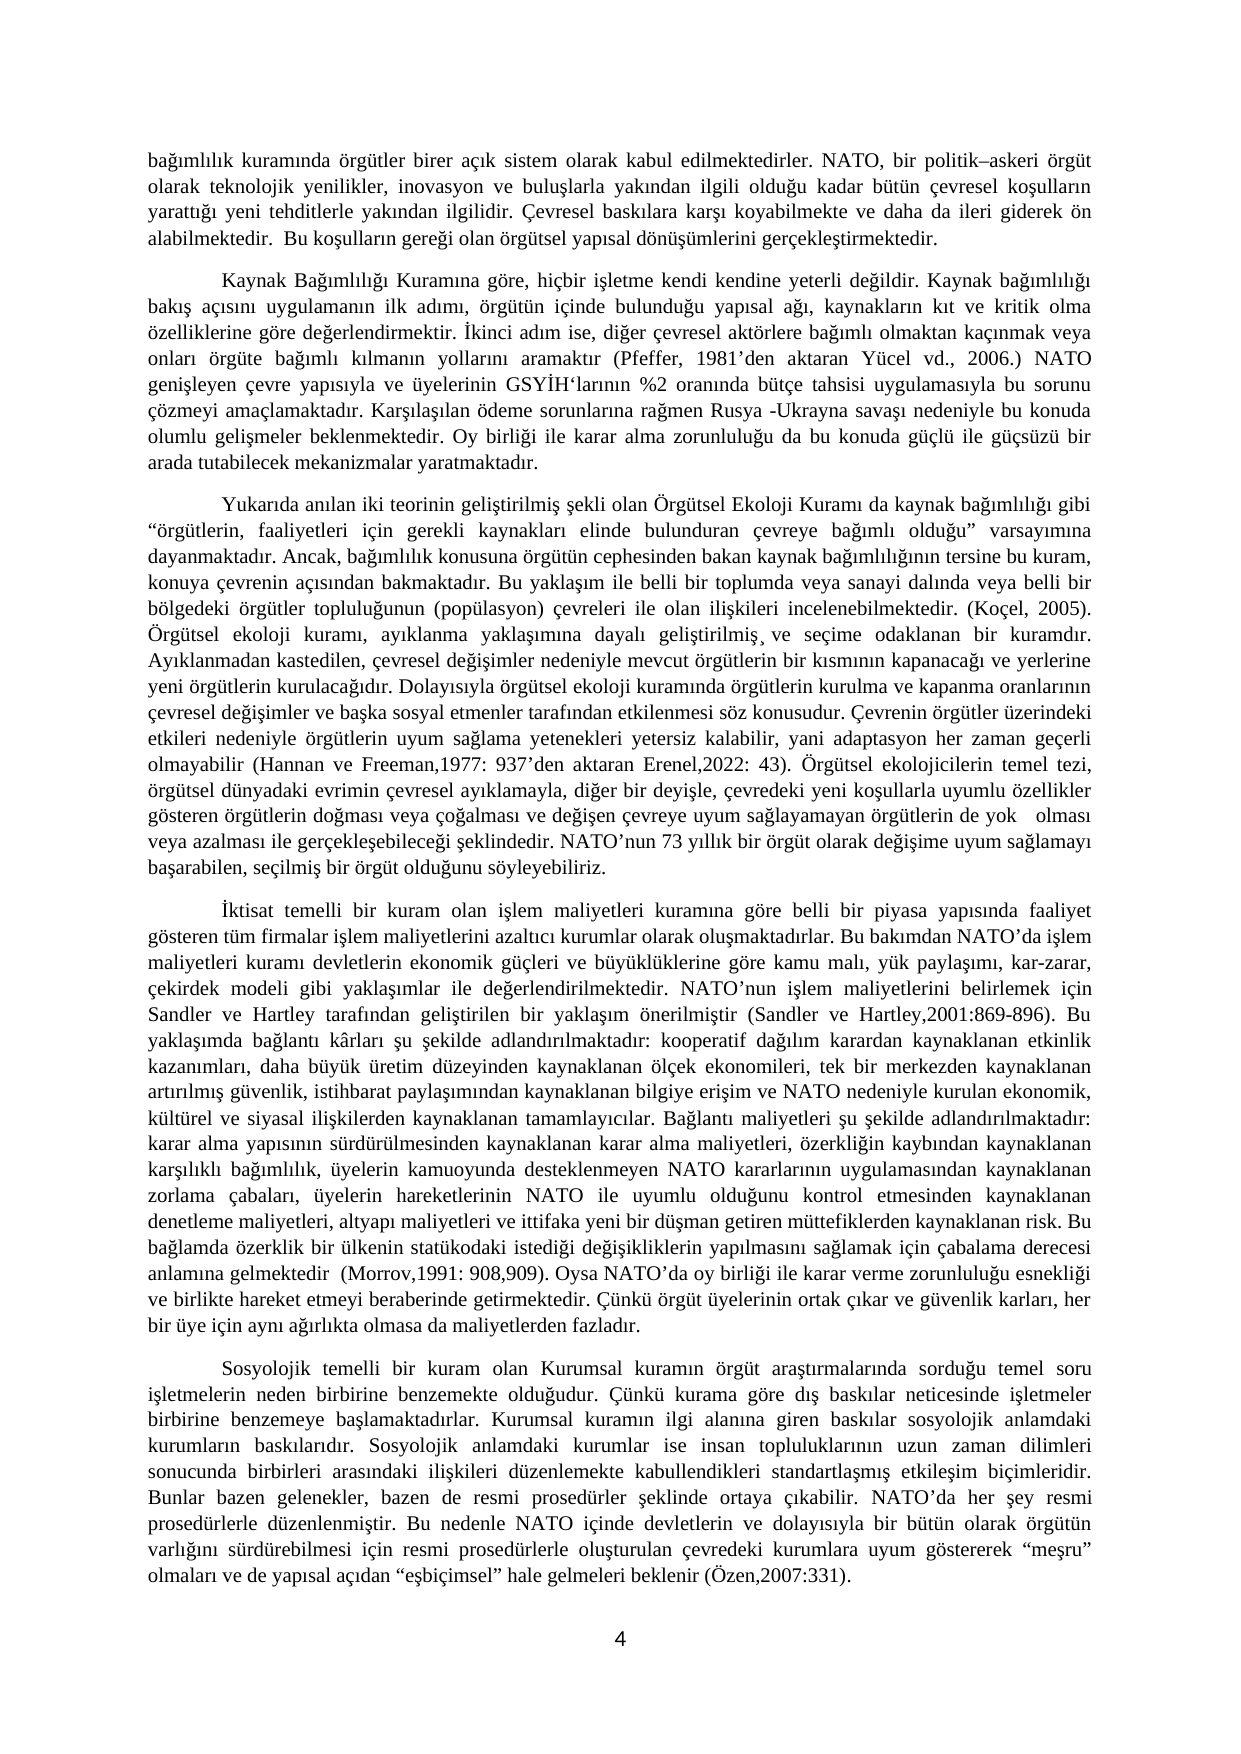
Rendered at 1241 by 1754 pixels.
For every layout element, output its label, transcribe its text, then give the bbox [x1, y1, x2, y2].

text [148, 148, 1093, 249]
text Yukarıda anılan iki teorinin geliştirilmiş şekli olan Örgütsel Ekoloji Kuramı da kaynak bağımlılığı gibi “örgütlerin, faaliyetleri için gerekli kaynakları elinde bulunduran çevreye bağımlı olduğu” varsayımına dayanmaktadır. Ancak, bağımlılık konusuna örgütün cephesinden bakan kaynak bağımlılığının tersine bu kuram, konuya çevrenin açısından bakmaktadır. Bu yaklaşım ile belli bir toplumda veya sanayi dalında veya belli bir bölgedeki örgütler topluluğunun (popülasyon) çevreleri ile olan ilişkileri incelenebilmektedir. (Koçel, 2005). Örgütsel ekoloji kuramı, ayıklanma yaklaşımına dayalı geliştirilmiş̧ ve seçime odaklanan bir kuramdır. Ayıklanmadan kastedilen, çevresel değişimler nedeniyle mevcut örgütlerin bir kısmının kapanacağı ve yerlerine yeni örgütlerin kurulacağıdır. Dolayısıyla örgütsel ekoloji kuramında örgütlerin kurulma ve kapanma oranlarının çevresel değişimler ve başka sosyal etmenler tarafından etkilenmesi söz konusudur. Çevrenin örgütler üzerindeki etkileri nedeniyle örgütlerin uyum sağlama yetenekleri yetersiz kalabilir, yani adaptasyon her zaman geçerli olmayabilir (Hannan ve Freeman,1977: 937’den aktaran Erenel,2022: 43). Örgütsel ekolojicilerin temel tezi, örgütsel dünyadaki evrimin çevresel ayıklamayla, diğer bir deyişle, çevredeki yeni koşullarla uyumlu özellikler gösteren örgütlerin doğması veya çoğalması ve değişen çevreye uyum sağlayamayan örgütlerin de yok olması veya azalması ile gerçekleşebileceği şeklindedir. NATO’nun 73 yıllık bir örgüt olarak değişime uyum sağlamayı başarabilen, seçilmiş bir örgüt olduğunu söyleyebiliriz. [148, 492, 1093, 879]
text Kaynak Bağımlılığı Kuramına göre, hiçbir işletme kendi kendine yeterli değildir. Kaynak bağımlılığı bakış açısını uygulamanın ilk adımı, örgütün içinde bulunduğu yapısal ağı, kaynakların kıt ve kritik olma özelliklerine göre değerlendirmektir. İkinci adım ise, diğer çevresel aktörlere bağımlı olmaktan kaçınmak veya onları örgüte bağımlı kılmanın yollarını aramaktır (Pfeffer, 1981’den aktaran Yücel vd., 2006.) NATO genişleyen çevre yapısıyla ve üyelerinin GSYİH‘larının %2 oranında bütçe tahsisi uygulamasıyla bu sorunu çözmeyi amaçlamaktadır. Karşılaşılan ödeme sorunlarına rağmen Rusya -Ukrayna savaşı nedeniyle bu konuda olumlu gelişmeler beklenmektedir. Oy birliği ile karar alma zorunluluğu da bu konuda güçlü ile güçsüzü bir arada tutabilecek mekanizmalar yaratmaktadır. [148, 268, 1093, 474]
text İktisat temelli bir kuram olan işlem maliyetleri kuramına göre belli bir piyasa yapısında faaliyet gösteren tüm firmalar işlem maliyetlerini azaltıcı kurumlar olarak oluşmaktadırlar. Bu bakımdan NATO’da işlem maliyetleri kuramı devletlerin ekonomik güçleri ve büyüklüklerine göre kamu malı, yük paylaşımı, kar-zarar, çekirdek modeli gibi yaklaşımlar ile değerlendirilmektedir. NATO’nun işlem maliyetlerini belirlemek için Sandler ve Hartley tarafından geliştirilen bir yaklaşım önerilmiştir (Sandler ve Hartley,2001:869-896). Bu yaklaşımda bağlantı kârları şu şekilde adlandırılmaktadır: kooperatif dağılım karardan kaynaklanan etkinlik kazanımları, daha büyük üretim düzeyinden kaynaklanan ölçek ekonomileri, tek bir merkezden kaynaklanan artırılmış güvenlik, istihbarat paylaşımından kaynaklanan bilgiye erişim ve NATO nedeniyle kurulan ekonomik, kültürel ve siyasal ilişkilerden kaynaklanan tamamlayıcılar. Bağlantı maliyetleri şu şekilde adlandırılmaktadır: karar alma yapısının sürdürülmesinden kaynaklanan karar alma maliyetleri, özerkliğin kaybından kaynaklanan karşılıklı bağımlılık, üyelerin kamuoyunda desteklenmeyen NATO kararlarının uygulamasından kaynaklanan zorlama çabaları, üyelerin hareketlerinin NATO ile uyumlu olduğunu kontrol etmesinden kaynaklanan denetleme maliyetleri, altyapı maliyetleri ve ittifaka yeni bir düşman getiren müttefiklerden kaynaklanan risk. Bu bağlamda özerklik bir ülkenin statükodaki istediği değişikliklerin yapılmasını sağlamak için çabalama derecesi anlamına gelmektedir (Morrov,1991: 908,909). Oysa NATO’da oy birliği ile karar verme zorunluluğu esnekliği ve birlikte hareket etmeyi beraberinde getirmektedir. Çünkü örgüt üyelerinin ortak çıkar ve güvenlik karları, her bir üye için aynı ağırlıkta olmasa da maliyetlerden fazladır. [148, 898, 1093, 1337]
text Sosyolojik temelli bir kuram olan Kurumsal kuramın örgüt araştırmalarında sorduğu temel soru işletmelerin neden birbirine benzemekte olduğudur. Çünkü kurama göre dış baskılar neticesinde işletmeler birbirine benzemeye başlamaktadırlar. Kurumsal kuramın ilgi alanına giren baskılar sosyolojik anlamdaki kurumların baskılarıdır. Sosyolojik anlamdaki kurumlar ise insan topluluklarının uzun zaman dilimleri sonucunda birbirleri arasındaki ilişkileri düzenlemekte kabullendikleri standartlaşmış etkileşim biçimleridir. Bunlar bazen gelenekler, bazen de resmi prosedürler şeklinde ortaya çıkabilir. NATO’da her şey resmi prosedürlerle düzenlenmiştir. Bu nedenle NATO içinde devletlerin ve dolayısıyla bir bütün olarak örgütün varlığını sürdürebilmesi için resmi prosedürlerle oluşturulan çevredeki kurumlara uyum göstererek “meşru” olmaları ve de yapısal açıdan “eşbiçimsel” hale gelmeleri beklenir (Özen,2007:331). [148, 1356, 1093, 1587]
